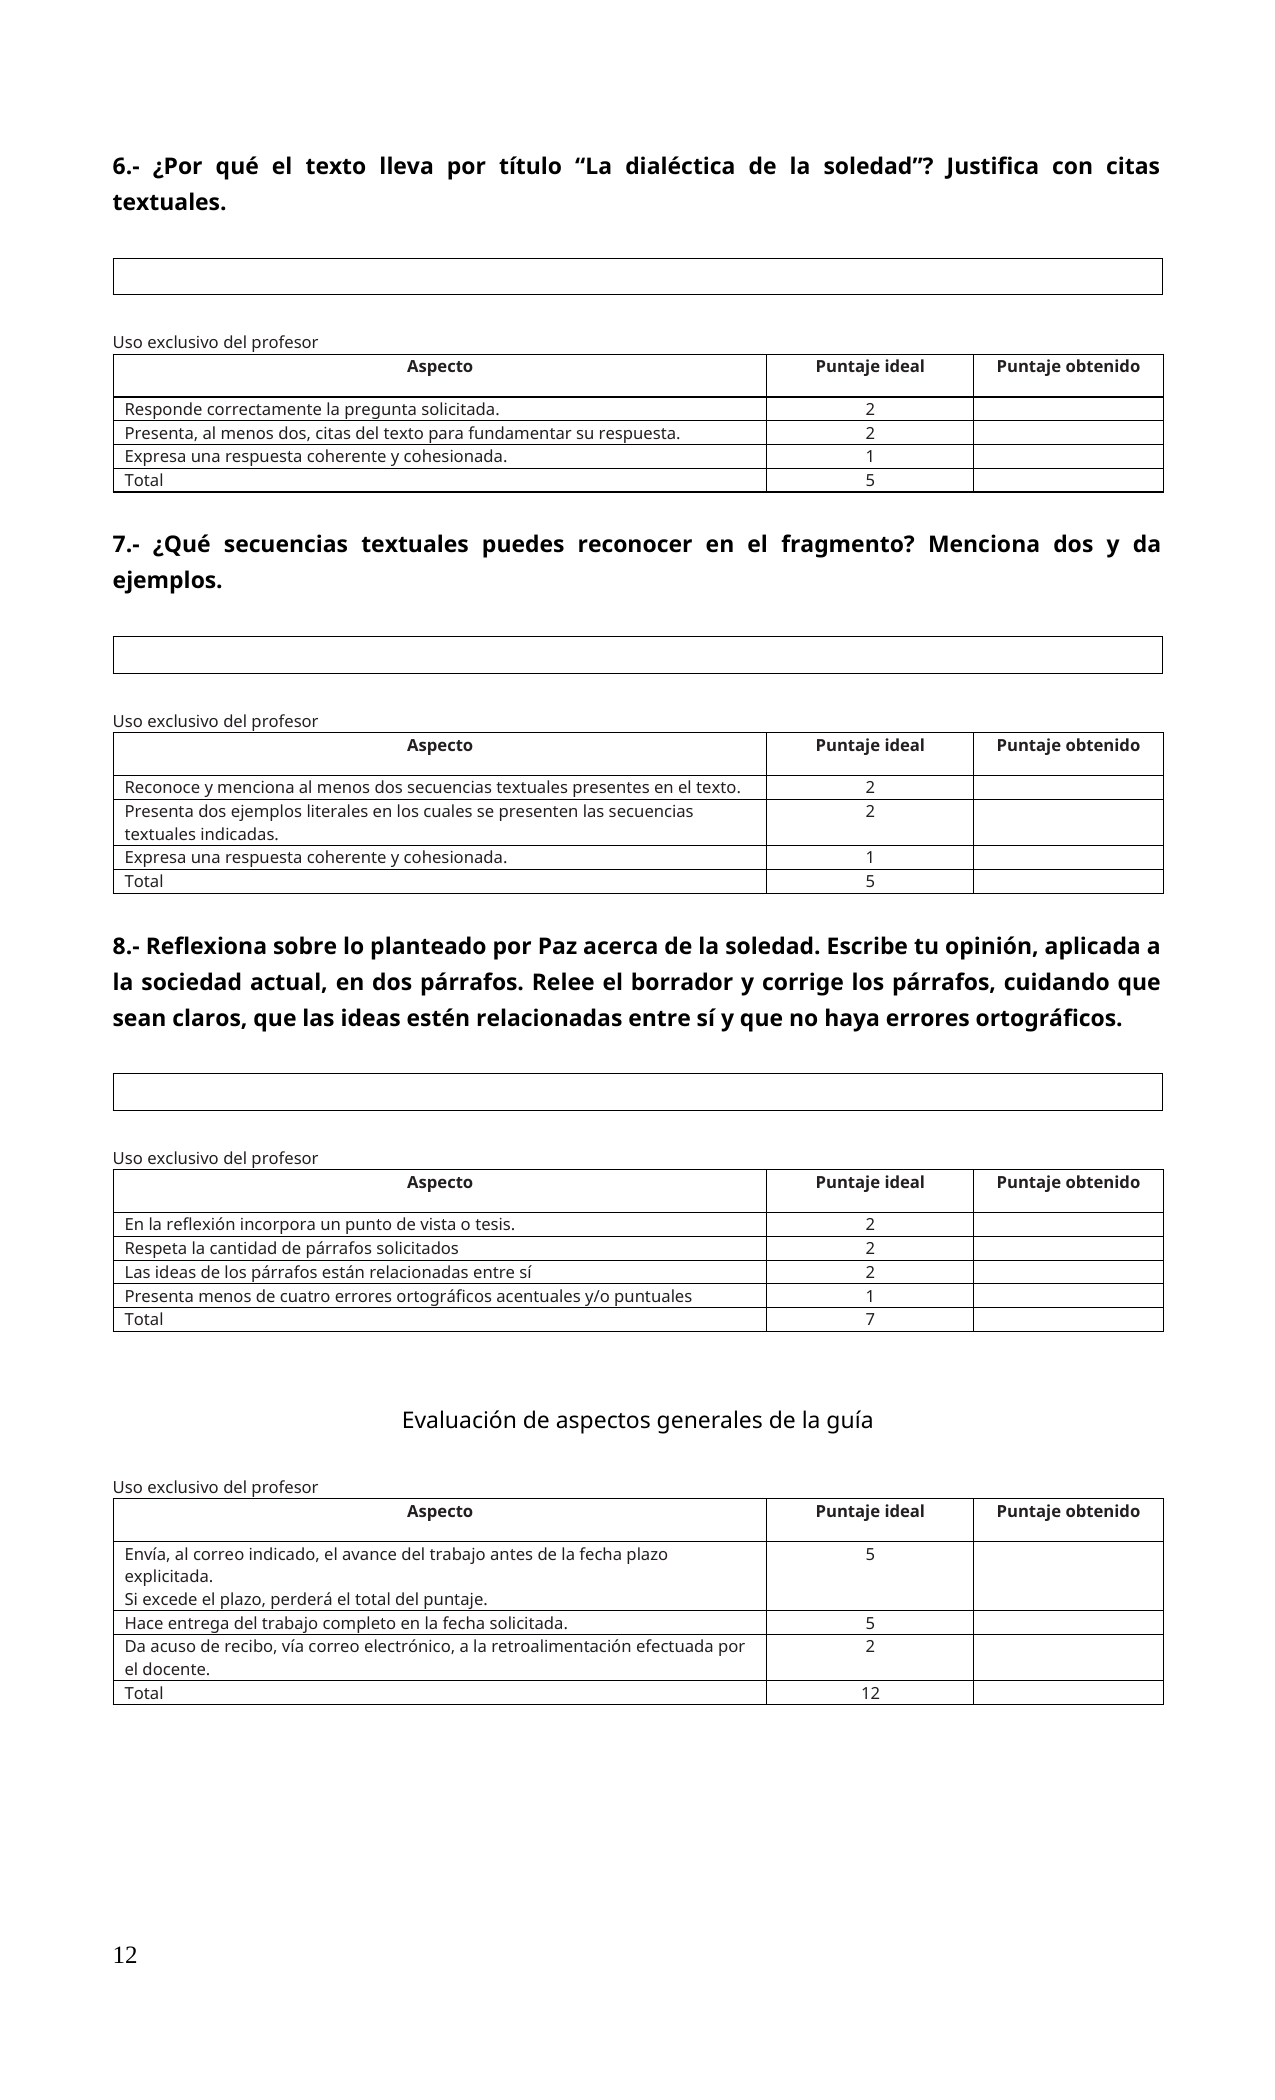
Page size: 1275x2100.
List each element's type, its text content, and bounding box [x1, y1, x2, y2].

table_cell 2 [767, 398, 973, 420]
table_cell 12 [767, 1681, 973, 1704]
table_cell 1 [767, 846, 973, 869]
table_cell 1 [767, 445, 973, 468]
table_header Aspecto [114, 355, 766, 396]
table_header Puntaje ideal [767, 733, 973, 775]
text 7.- ¿Qué secuencias textuales puedes reconocer en el fragmento? Menciona dos y da ejemplos. [112, 528, 1162, 596]
table_cell [974, 421, 1163, 444]
table_header Puntaje obtenido [974, 1170, 1163, 1212]
table_cell Presenta, al menos dos, citas del texto para fundamentar su respuesta. [114, 421, 766, 444]
table_cell Hace entrega del trabajo completo en la fecha solicitada. [114, 1611, 766, 1634]
table_cell 2 [767, 421, 973, 444]
table_header Puntaje ideal [767, 1499, 973, 1541]
table_cell [974, 445, 1163, 468]
table_cell Envía, al correo indicado, el avance del trabajo antes de la fecha plazo explicitada. Si excede el plazo, perderá el total del puntaje. [114, 1542, 766, 1610]
table_cell 5 [767, 1611, 973, 1634]
table_cell [974, 1542, 1163, 1610]
text 8.- Reflexiona sobre lo planteado por Paz acerca de la soledad. Escribe tu opinión, aplicada a la sociedad actual, en dos párrafos. Relee el borrador y corrige los párrafos, cuidando que sean claros, que las ideas estén relacionadas entre sí y que no haya errores ortográficos. [112, 929, 1162, 1033]
table_header Aspecto [114, 1499, 766, 1541]
table_header Puntaje obtenido [974, 1499, 1163, 1541]
table_cell 5 [767, 870, 973, 893]
table_cell En la reflexión incorpora un punto de vista o tesis. [114, 1213, 766, 1236]
table_header Puntaje obtenido [974, 733, 1163, 775]
table_cell Total [114, 870, 766, 893]
table_cell Total [114, 1681, 766, 1704]
table_cell 1 [767, 1284, 973, 1307]
table_cell [974, 469, 1163, 491]
table_cell Total [114, 1308, 766, 1331]
table_header [114, 259, 1162, 294]
table_cell Reconoce y menciona al menos dos secuencias textuales presentes en el texto. [114, 776, 766, 799]
text 6.- ¿Por qué el texto lleva por título “La dialéctica de la soledad”? Justifica con citas textuales. [112, 150, 1162, 217]
table_cell Responde correctamente la pregunta solicitada. [114, 398, 766, 420]
text Uso exclusivo del profesor [112, 1476, 1162, 1498]
table_cell [974, 846, 1163, 869]
table_cell 2 [767, 1635, 973, 1680]
table_cell 2 [767, 800, 973, 845]
table_header [114, 637, 1162, 672]
text Evaluación de aspectos generales de la guía [112, 1404, 1162, 1435]
table_header Puntaje obtenido [974, 355, 1163, 396]
table_cell Expresa una respuesta coherente y cohesionada. [114, 445, 766, 468]
table_cell 7 [767, 1308, 973, 1331]
text Uso exclusivo del profesor [112, 709, 1162, 732]
table_cell 2 [767, 1213, 973, 1236]
table_cell [974, 1237, 1163, 1259]
table_cell [974, 776, 1163, 799]
text Uso exclusivo del profesor [112, 1146, 1162, 1169]
table_cell [974, 1681, 1163, 1704]
table_cell Da acuso de recibo, vía correo electrónico, a la retroalimentación efectuada por el docente. [114, 1635, 766, 1680]
table_cell 2 [767, 776, 973, 799]
table_cell [974, 1635, 1163, 1680]
table_cell [974, 1308, 1163, 1331]
table_header [114, 1074, 1162, 1109]
table_cell [974, 398, 1163, 420]
table_cell 2 [767, 1261, 973, 1283]
table_cell [974, 1261, 1163, 1283]
text Uso exclusivo del profesor [112, 331, 1162, 354]
table_cell [974, 1213, 1163, 1236]
table_cell [974, 870, 1163, 893]
table_header Aspecto [114, 733, 766, 775]
table_cell 5 [767, 1542, 973, 1610]
table_cell Presenta menos de cuatro errores ortográficos acentuales y/o puntuales [114, 1284, 766, 1307]
table_cell [974, 800, 1163, 845]
table_cell 2 [767, 1237, 973, 1259]
table_cell Total [114, 469, 766, 491]
table_header Puntaje ideal [767, 1170, 973, 1212]
table_header Puntaje ideal [767, 355, 973, 396]
table_cell 5 [767, 469, 973, 491]
table_cell Las ideas de los párrafos están relacionadas entre sí [114, 1261, 766, 1283]
table_cell [974, 1284, 1163, 1307]
table_cell [974, 1611, 1163, 1634]
table_cell Expresa una respuesta coherente y cohesionada. [114, 846, 766, 869]
table_header Aspecto [114, 1170, 766, 1212]
table_cell Respeta la cantidad de párrafos solicitados [114, 1237, 766, 1259]
table_cell Presenta dos ejemplos literales en los cuales se presenten las secuencias textuales indicadas. [114, 800, 766, 845]
